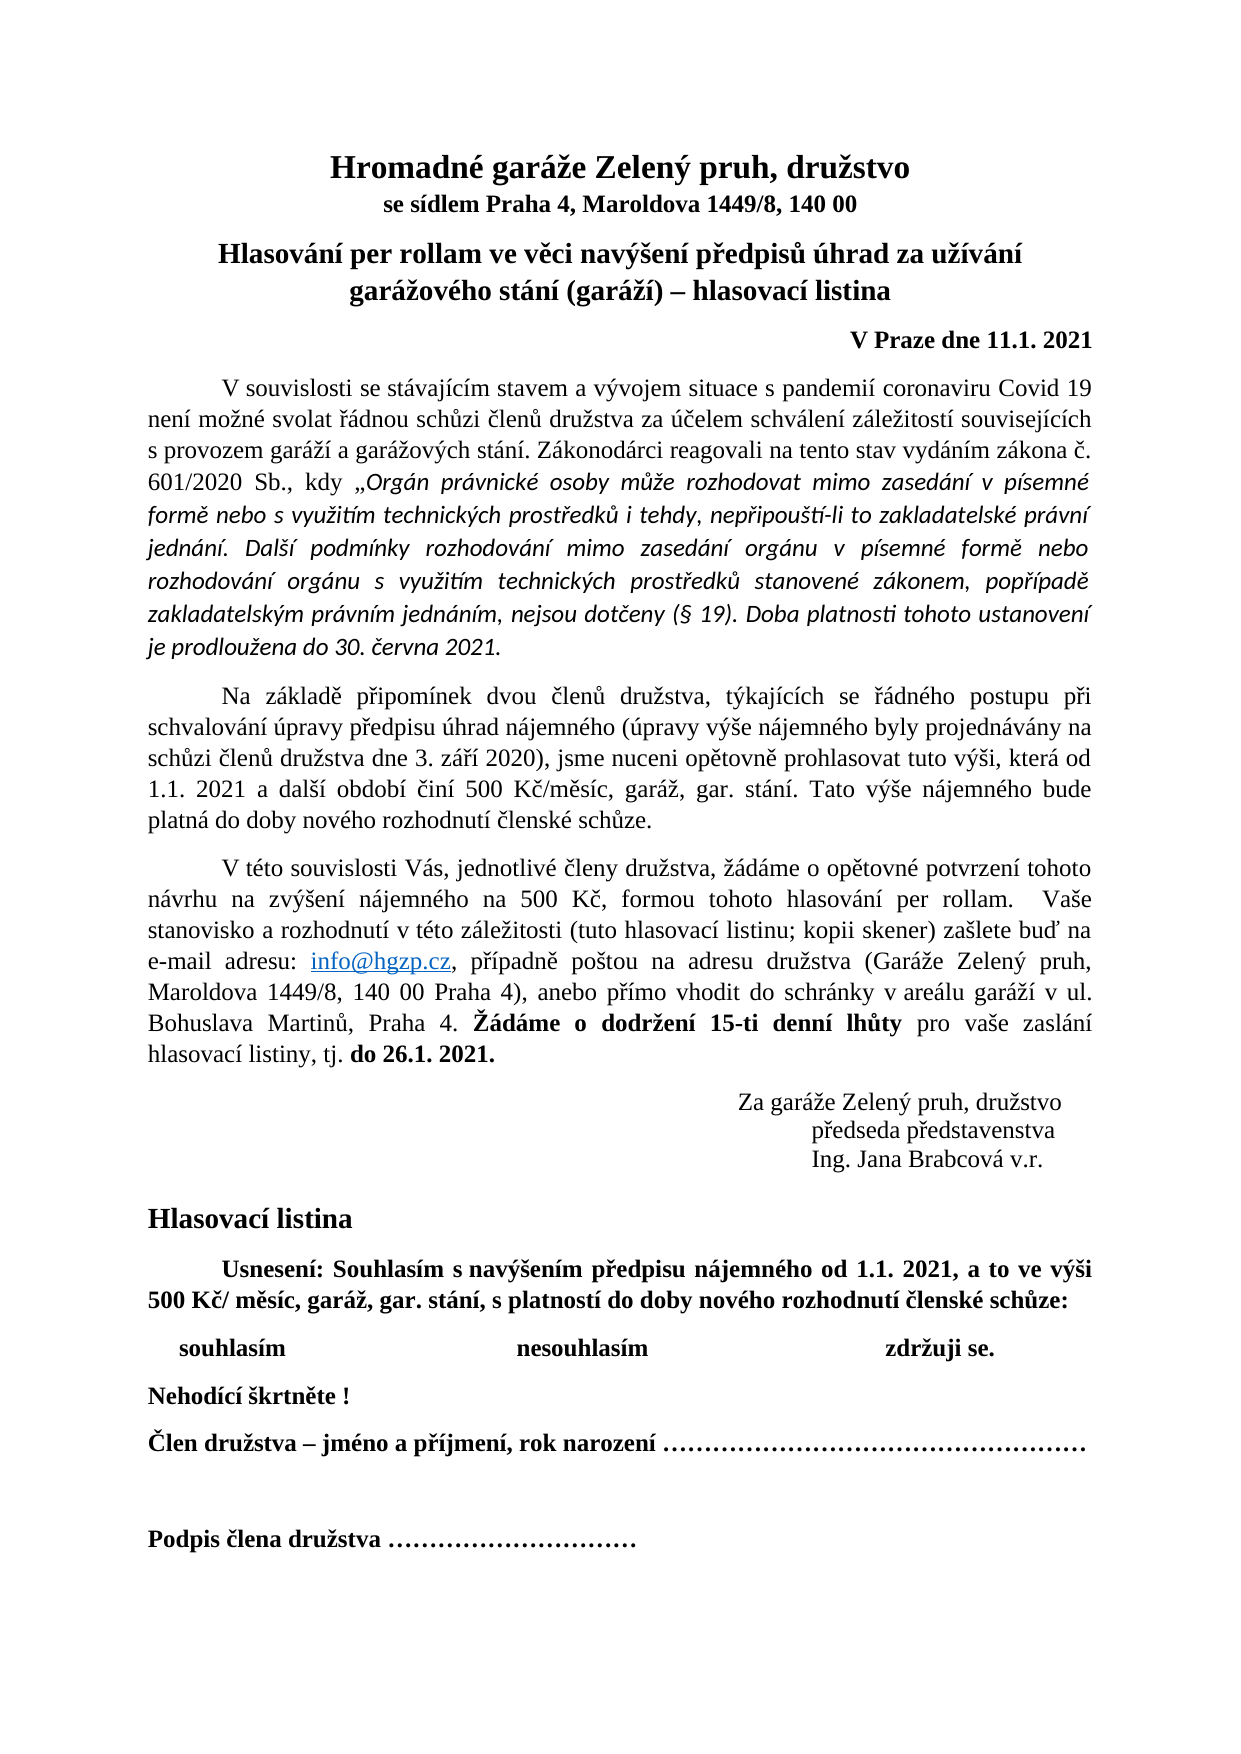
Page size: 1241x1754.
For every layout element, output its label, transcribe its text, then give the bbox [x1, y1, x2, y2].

text souhlasím nesouhlasím zdržuji se. [148, 1333, 1093, 1362]
text Podpis člena družstva ………………………… [148, 1524, 1093, 1553]
text Nehodící škrtněte ! [148, 1381, 1093, 1409]
text Ing. Jana Brabcová v.r. [148, 1144, 1093, 1173]
text V souvislosti se stávajícím stavem a vývojem situace s pandemií coronaviru Covid 19 není možné svolat řádnou schůzi členů družstva za účelem schválení záležitostí souvisejících s provozem garáží a garážových stání. Zákonodárci reagovali na tento stav vydáním zákona č. 601/2020 Sb., kdy „Orgán právnické osoby může rozhodovat mimo zasedání v písemné formě nebo s využitím technických prostředků i tehdy, nepřipouští-li to zakladatelské právní jednání. Další podmínky rozhodování mimo zasedání orgánu v písemné formě nebo rozhodování orgánu s využitím technických prostředků stanovené zákonem, popřípadě zakladatelským právním jednáním, nejsou dotčeny (§ 19). Doba platnosti tohoto ustanovení je prodloužena do 30. června 2021. [148, 373, 1093, 662]
text Člen družstva – jméno a příjmení, rok narození …………………………………………… [148, 1428, 1093, 1457]
text Na základě připomínek dvou členů družstva, týkajících se řádného postupu při schvalování úpravy předpisu úhrad nájemného (úpravy výše nájemného byly projednávány na schůzi členů družstva dne 3. září 2020), jsme nuceni opětovně prohlasovat tuto výši, která od 1.1. 2021 a další období činí 500 Kč/měsíc, garáž, gar. stání. Tato výše nájemného bude platná do doby nového rozhodnutí členské schůze. [148, 681, 1093, 834]
text V Praze dne 11.1. 2021 [148, 326, 1093, 354]
text Hlasovací listina [148, 1202, 1093, 1235]
text V této souvislosti Vás, jednotlivé členy družstva, žádáme o opětovné potvrzení tohoto návrhu na zvýšení nájemného na 500 Kč, formou tohoto hlasování per rollam. Vaše stanovisko a rozhodnutí v této záležitosti (tuto hlasovací listinu; kopii skener) zašlete buď na e-mail adresu: info@hgzp.cz, případně poštou na adresu družstva (Garáže Zelený pruh, Maroldova 1449/8, 140 00 Praha 4), anebo přímo vhodit do schránky v areálu garáží v ul. Bohuslava Martinů, Praha 4. Žádáme o dodržení 15-ti denní lhůty pro vaše zaslání hlasovací listiny, tj. do 26.1. 2021. [148, 853, 1093, 1068]
text Hlasování per rollam ve věci navýšení předpisů úhrad za užívání garážového stání (garáží) – hlasovací listina [148, 237, 1093, 306]
text se sídlem Praha 4, Maroldova 1449/8, 140 00 [148, 189, 1093, 218]
text Hromadné garáže Zelený pruh, družstvo [148, 148, 1093, 186]
text Za garáže Zelený pruh, družstvo [148, 1087, 1093, 1115]
text předseda představenstva [148, 1115, 1093, 1144]
text Usnesení: Souhlasím s navýšením předpisu nájemného od 1.1. 2021, a to ve výši 500 Kč/ měsíc, garáž, gar. stání, s platností do doby nového rozhodnutí členské schůze: [148, 1254, 1093, 1314]
